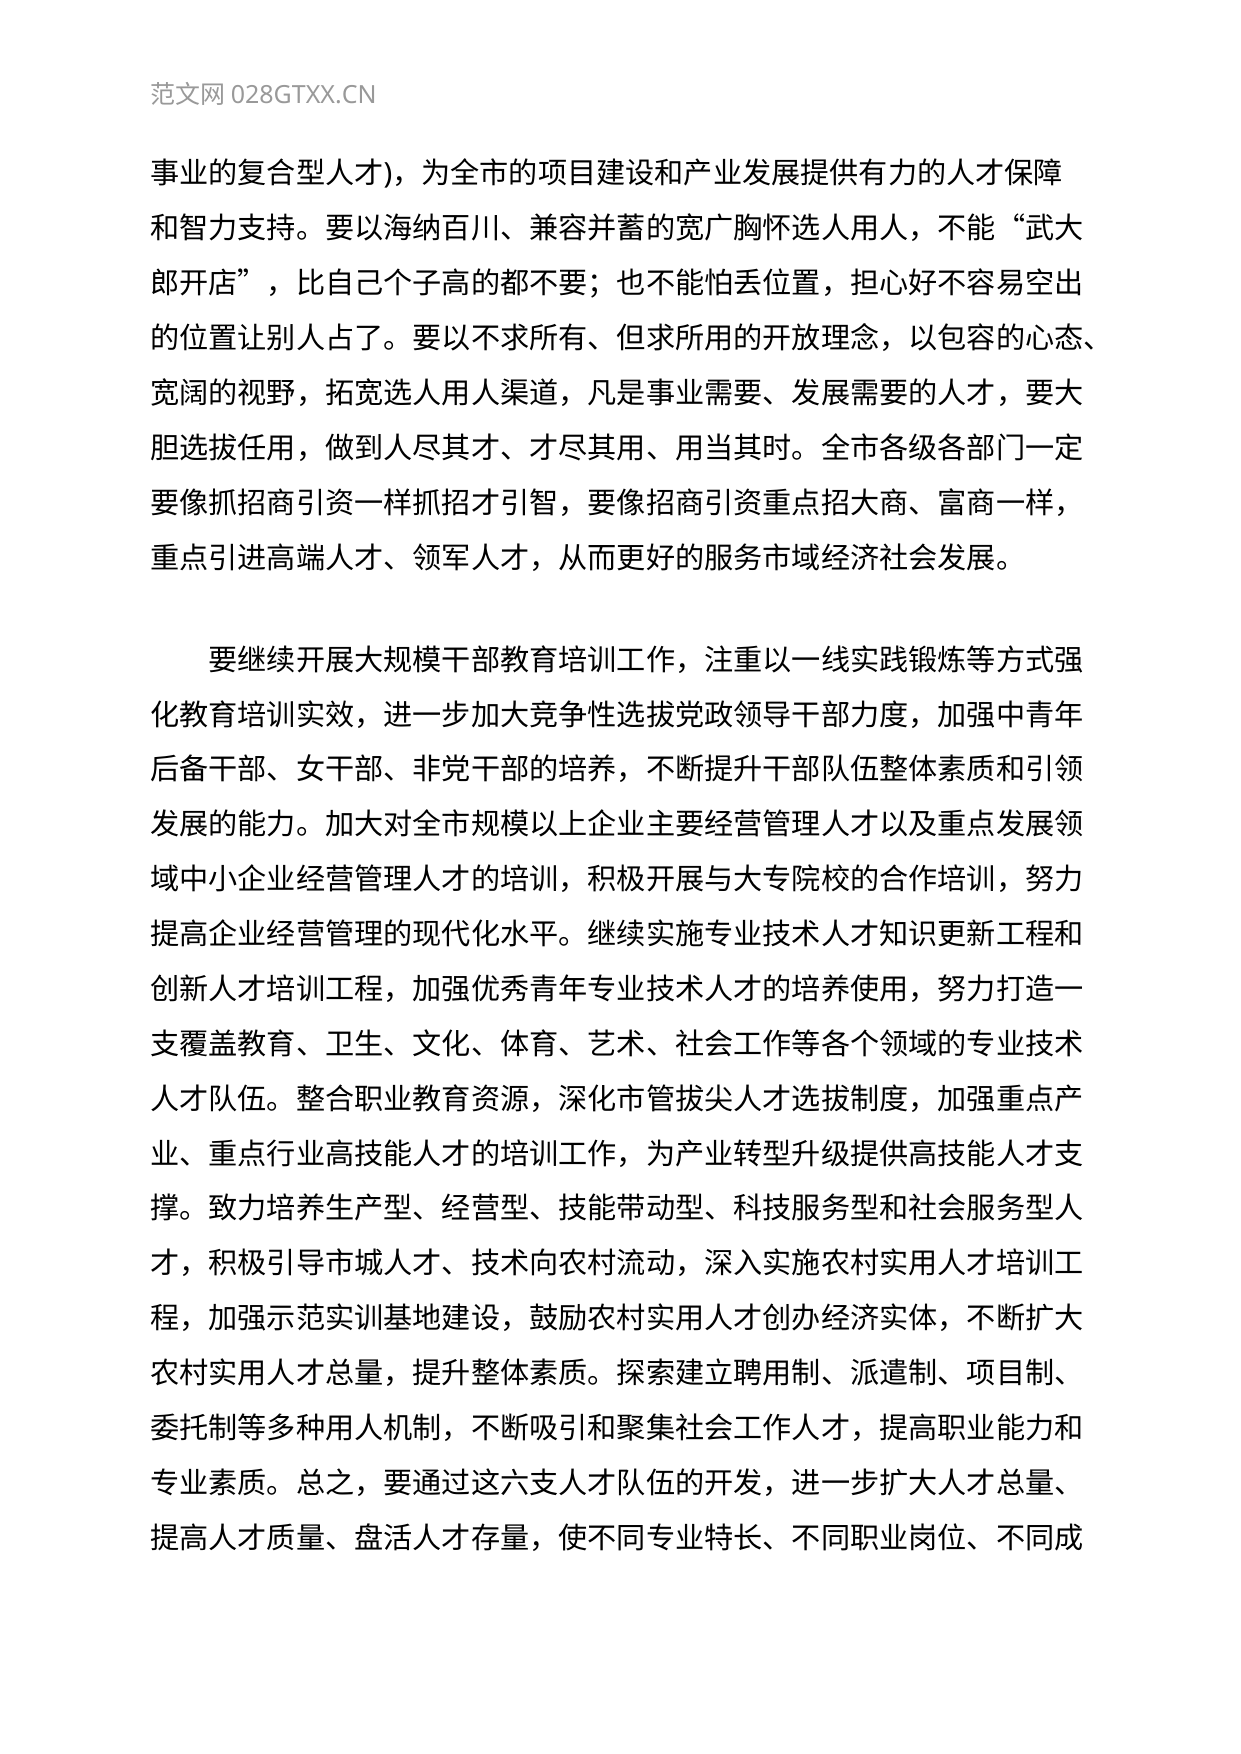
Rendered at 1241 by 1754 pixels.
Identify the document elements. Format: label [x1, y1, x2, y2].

text [150, 150, 1090, 577]
text [150, 636, 1090, 1557]
